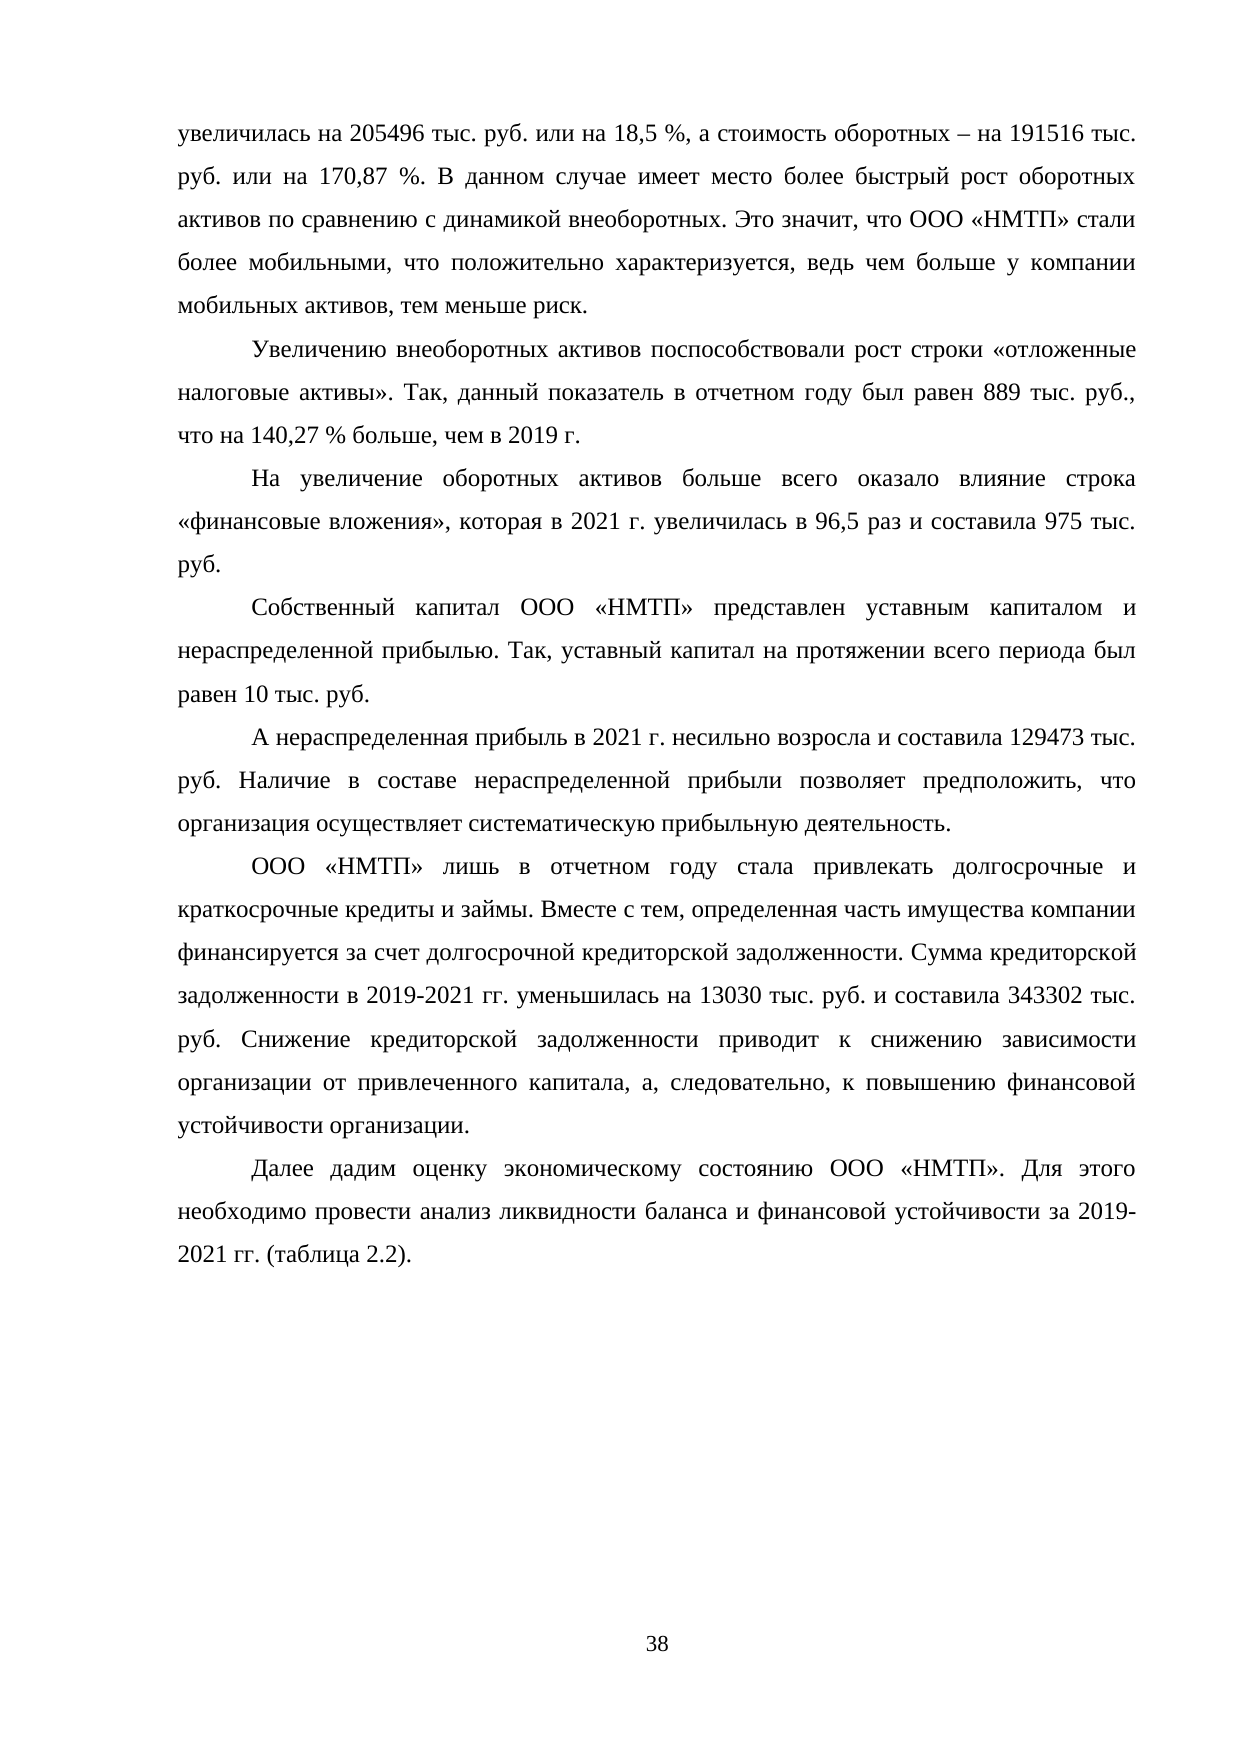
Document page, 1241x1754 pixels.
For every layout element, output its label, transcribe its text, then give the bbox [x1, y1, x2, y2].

text На увеличение оборотных активов больше всего оказало влияние строка «финансовые вложения», которая в 2021 г. увеличилась в 96,5 раз и составила 975 тыс. руб. [177, 463, 1137, 578]
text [177, 118, 1137, 319]
text Увеличению внеоборотных активов поспособствовали рост строки «отложенные налоговые активы». Так, данный показатель в отчетном году был равен 889 тыс. руб., что на 140,27 % больше, чем в 2019 г. [177, 334, 1137, 449]
text Собственный капитал ООО «НМТП» представлен уставным капиталом и нераспределенной прибылью. Так, уставный капитал на протяжении всего периода был равен 10 тыс. руб. [177, 592, 1137, 707]
text ООО «НМТП» лишь в отчетном году стала привлекать долгосрочные и краткосрочные кредиты и займы. Вместе с тем, определенная часть имущества компании финансируется за счет долгосрочной кредиторской задолженности. Сумма кредиторской задолженности в 2019-2021 гг. уменьшилась на 13030 тыс. руб. и составила 343302 тыс. руб. Снижение кредиторской задолженности приводит к снижению зависимости организации от привлеченного капитала, а, следовательно, к повышению финансовой устойчивости организации. [177, 851, 1137, 1139]
text Далее дадим оценку экономическому состоянию ООО «НМТП». Для этого необходимо провести анализ ликвидности баланса и финансовой устойчивости за 2019-2021 гг. (таблица 2.2). [177, 1153, 1137, 1268]
text А нераспределенная прибыль в 2021 г. несильно возросла и составила 129473 тыс. руб. Наличие в составе нераспределенной прибыли позволяет предположить, что организация осуществляет систематическую прибыльную деятельность. [177, 722, 1137, 837]
